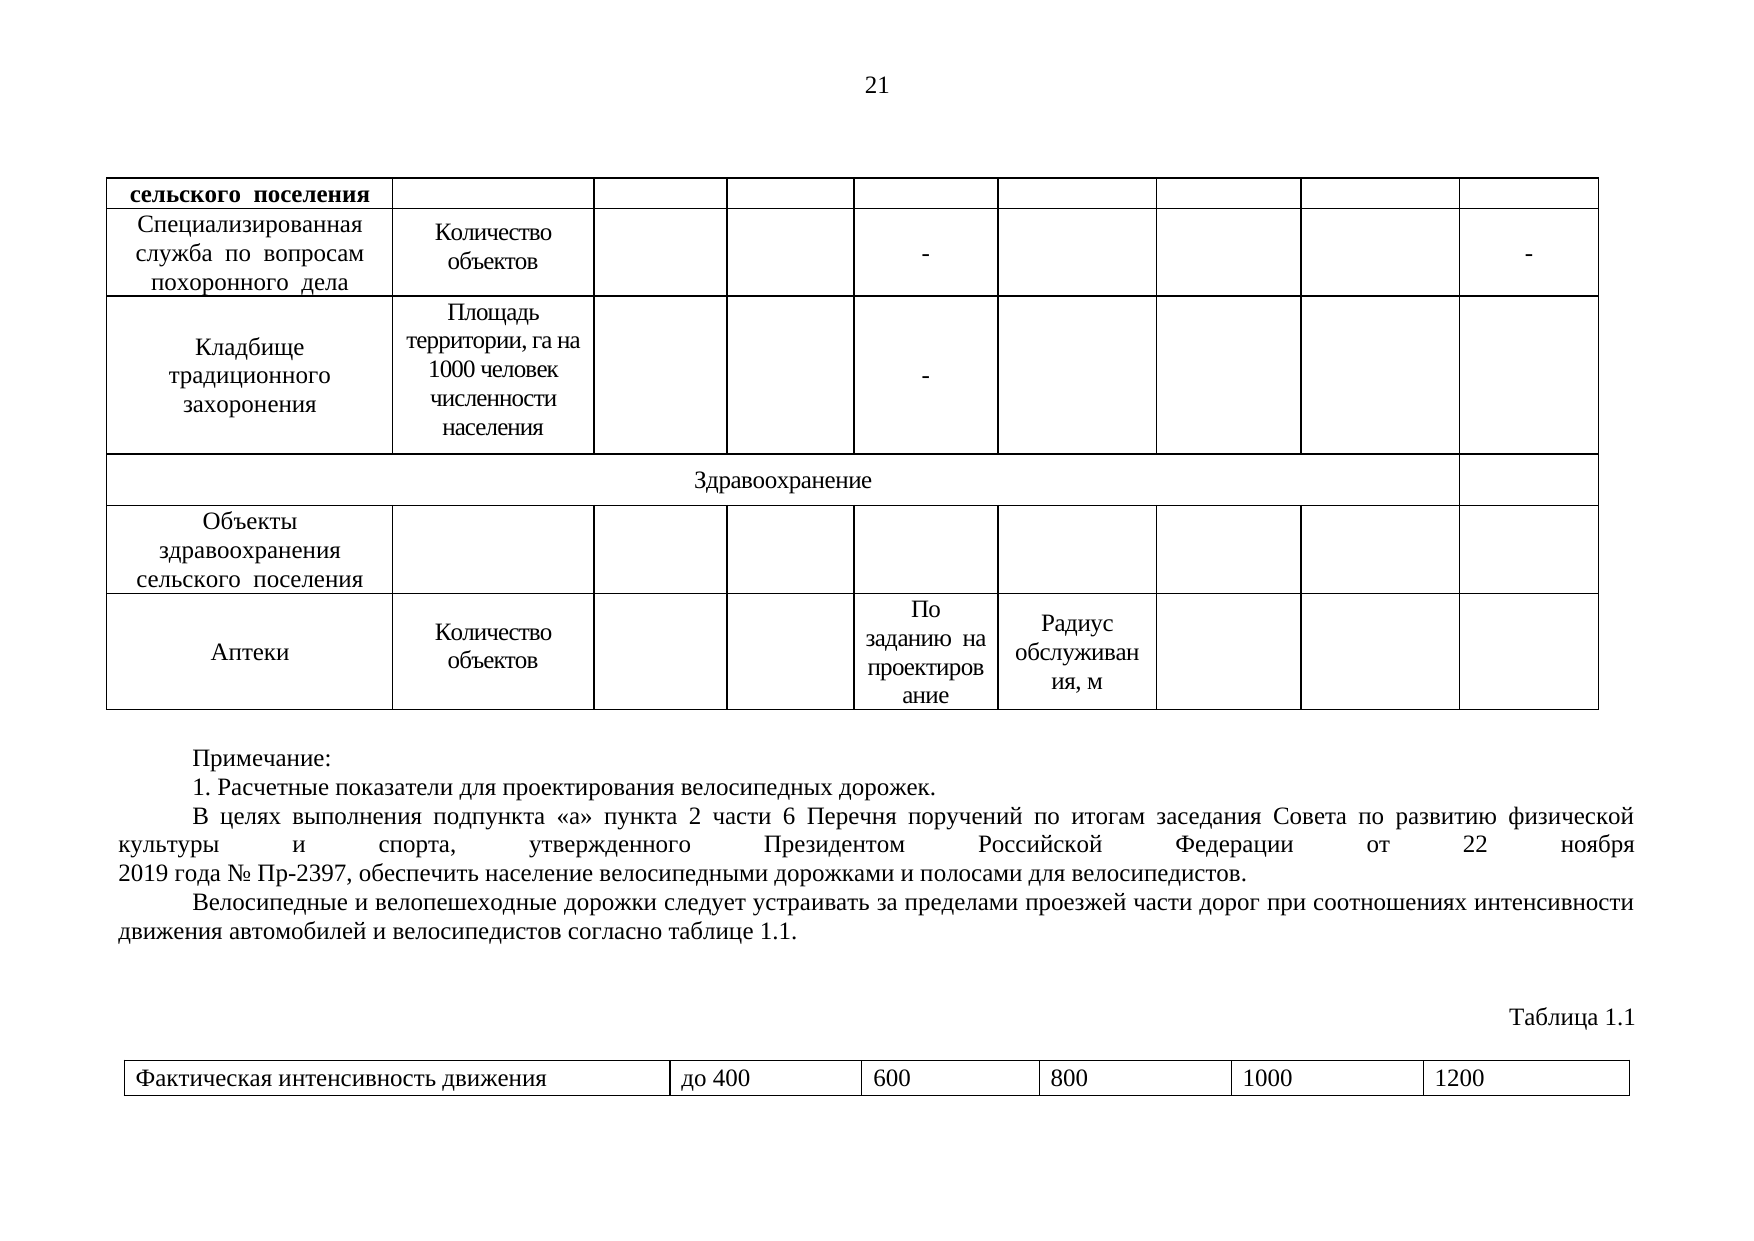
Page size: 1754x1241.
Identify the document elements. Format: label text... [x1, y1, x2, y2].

table_cell [1460, 297, 1598, 453]
table_header 1000 [1232, 1061, 1423, 1095]
table_cell [728, 506, 853, 593]
table_cell [1460, 179, 1598, 207]
table_header до 400 [671, 1061, 861, 1095]
table_cell [1302, 209, 1459, 295]
text 1. Расчетные показатели для проектирования велосипедных дорожек. [118, 772, 1636, 801]
table_cell [1302, 179, 1459, 207]
table_cell Кладбище традиционного захоронения [107, 297, 392, 453]
table_cell [999, 506, 1156, 593]
table_cell Площадь территории, га на 1000 человек численности населения [393, 297, 593, 453]
table_cell [595, 297, 726, 453]
table_cell [1157, 297, 1300, 453]
table_cell Объекты здравоохранения сельского поселения [107, 506, 392, 593]
table_cell [1157, 506, 1300, 593]
table_cell [728, 297, 853, 453]
text В целях выполнения подпункта «а» пункта 2 части 6 Перечня поручений по итогам заседания Совета по развитию физической культуры и спорта, утвержденного Президентом Российской Федерации от 22 ноября 2019 года № Пр-2397, обеспечить население велосипедными дорожками и полосами для велосипедистов. [118, 801, 1636, 887]
table_cell Радиус обслуживания, м [999, 594, 1156, 709]
table_cell [595, 506, 726, 593]
table_header 1200 [1424, 1061, 1629, 1095]
table_cell [1302, 506, 1459, 593]
table_cell [999, 179, 1156, 207]
table_cell [999, 297, 1156, 453]
table_cell Количество объектов [393, 209, 593, 295]
table_cell По заданию на проектирование [855, 594, 997, 709]
table_cell [595, 594, 726, 709]
table_cell [728, 179, 853, 207]
table_cell [1460, 594, 1598, 709]
table_header 800 [1040, 1061, 1231, 1095]
table_cell - [855, 209, 997, 295]
table_cell [1460, 506, 1598, 593]
table_cell [393, 179, 593, 207]
table_cell [393, 506, 593, 593]
table_cell [1157, 594, 1300, 709]
table_cell [1157, 179, 1300, 207]
table_cell [1302, 297, 1459, 453]
table_cell Специализированная служба по вопросам похоронного дела [107, 209, 392, 295]
text Таблица 1.1 [118, 1002, 1636, 1031]
table_cell [855, 179, 997, 207]
table_cell [855, 506, 997, 593]
table_cell Аптеки [107, 594, 392, 709]
table_header 600 [862, 1061, 1039, 1095]
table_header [125, 1061, 669, 1095]
table_cell - [1460, 209, 1598, 295]
text Примечание: [118, 743, 1636, 772]
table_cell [107, 179, 392, 207]
text Велосипедные и велопешеходные дорожки следует устраивать за пределами проезжей части дорог при соотношениях интенсивности движения автомобилей и велосипедистов согласно таблице 1.1. [118, 887, 1636, 944]
table_cell [728, 594, 853, 709]
table_cell [1157, 209, 1300, 295]
table_cell [595, 209, 726, 295]
table_cell [595, 179, 726, 207]
table_cell Количество объектов [393, 594, 593, 709]
table_cell Здравоохранение [107, 455, 1459, 505]
table_cell [1460, 455, 1598, 505]
table_cell [728, 209, 853, 295]
table_cell - [855, 297, 997, 453]
table_cell [999, 209, 1156, 295]
table_cell [1302, 594, 1459, 709]
